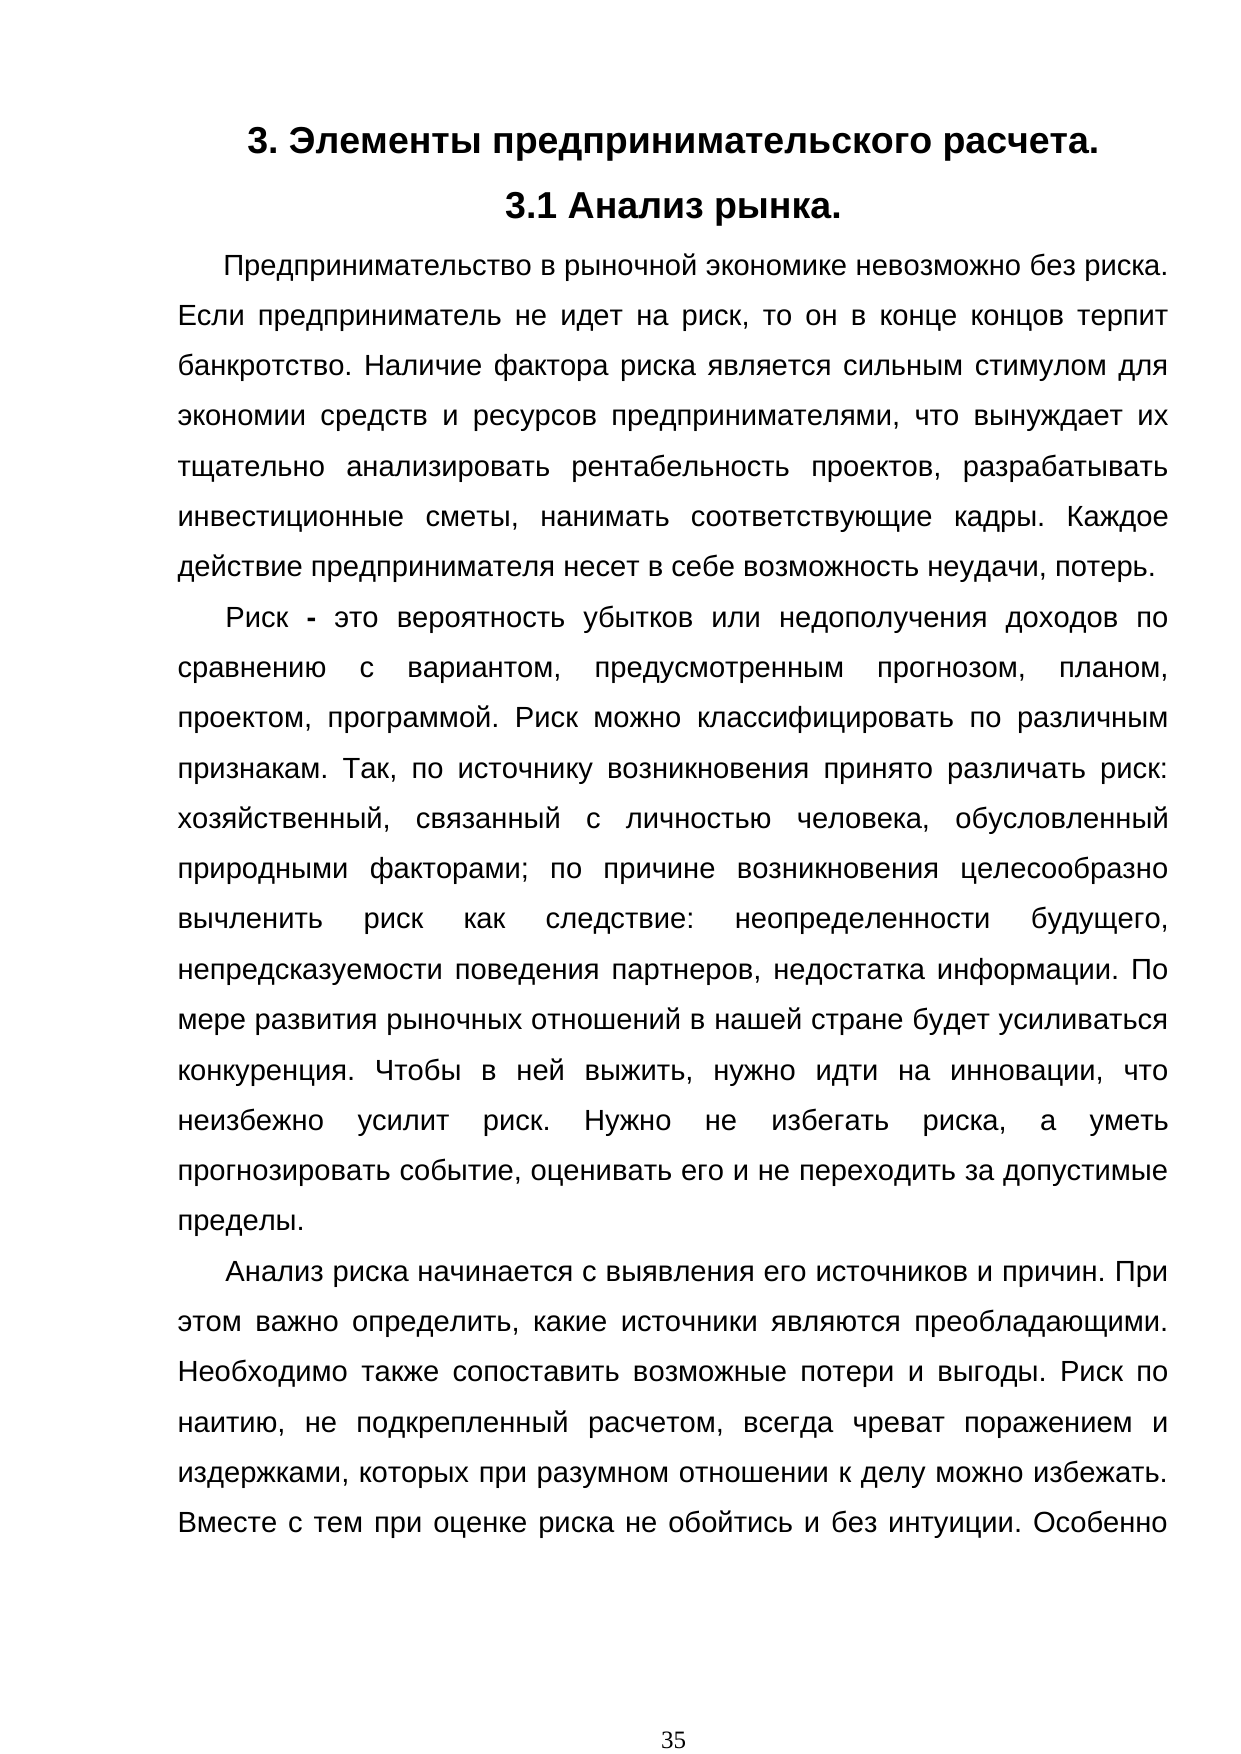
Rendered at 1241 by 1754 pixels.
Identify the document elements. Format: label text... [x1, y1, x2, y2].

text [177, 1254, 1169, 1539]
text Предпринимательство в рыночной экономике невозможно без риска. Если предприниматель не идет на риск, то он в конце концов терпит банкротство. Наличие фактора риска является сильным стимулом для экономии средств и ресурсов предпринимателями, что вынуждает их тщательно анализировать рентабельность проектов, разрабатывать инвестиционные сметы, нанимать соответствующие кадры. Каждое действие предпринимателя несет в себе возможность неудачи, потерь. [177, 247, 1169, 583]
text 3.1 Анализ рынка. [177, 183, 1169, 226]
text 3. Элементы предпринимательского расчета. [177, 118, 1169, 161]
text Риск - это вероятность убытков или недополучения доходов по сравнению с вариантом, предусмотренным прогнозом, планом, проектом, программой. Риск можно классифицировать по различным признакам. Так, по источнику возникновения принято различать риск: хозяйственный, связанный с личностью человека, обусловленный природными факторами; по причине возникновения целесообразно вычленить риск как следствие: неопределенности будущего, непредсказуемости поведения партнеров, недостатка информации. По мере развития рыночных отношений в нашей стране будет усиливаться конкуренция. Чтобы в ней выжить, нужно идти на инновации, что неизбежно усилит риск. Нужно не избегать риска, а уметь прогнозировать событие, оценивать его и не переходить за допустимые пределы. [177, 600, 1169, 1237]
